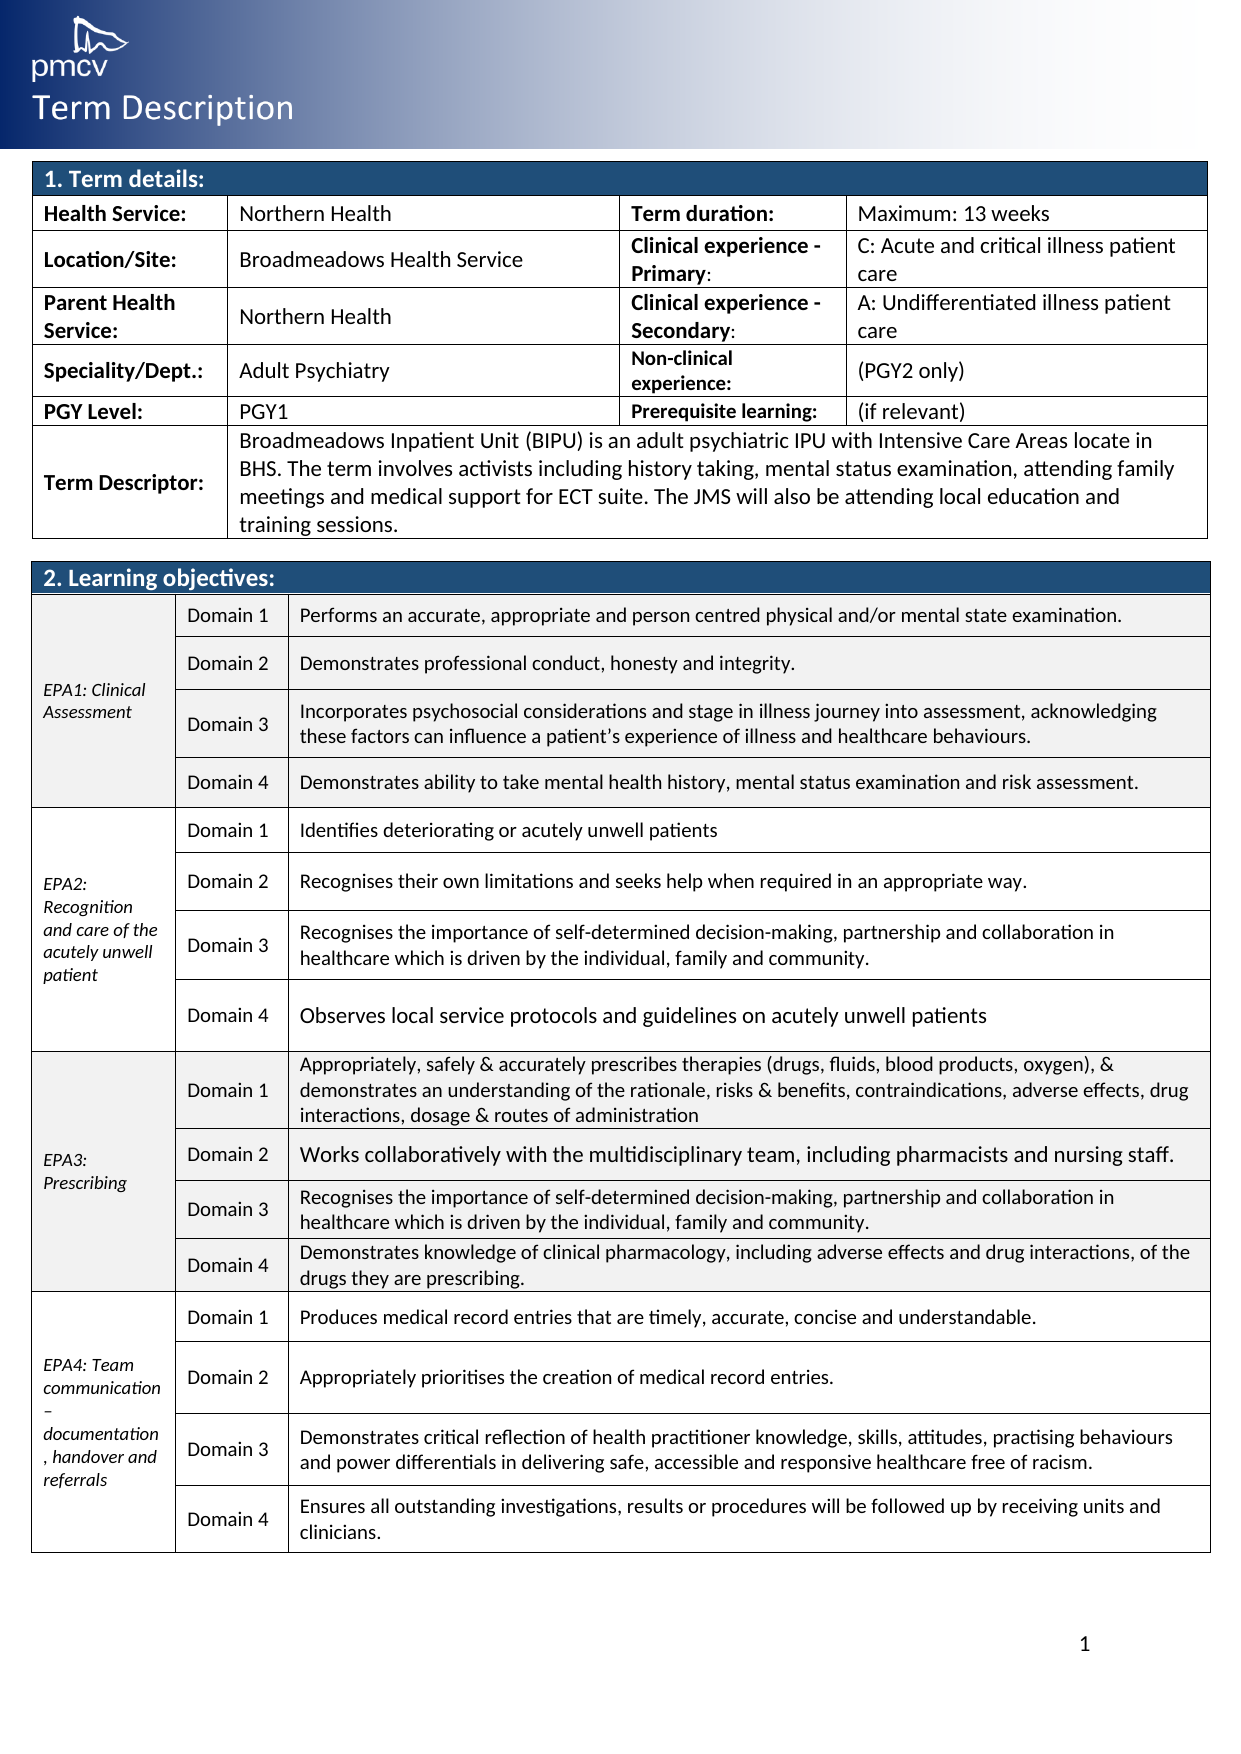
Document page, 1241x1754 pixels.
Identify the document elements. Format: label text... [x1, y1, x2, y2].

table_cell Speciality/Dept.: [33, 345, 227, 396]
table_cell Domain 3 [176, 690, 288, 757]
table_cell Recognises the importance of self-determined decision-making, partnership and collaboration in healthcare which is driven by the individual, family and community. [289, 1181, 1210, 1238]
table_cell Clinical experience - Primary: [620, 231, 846, 287]
table_header 2. Learning objectives: [32, 562, 1210, 593]
table_cell Prerequisite learning: [620, 397, 846, 425]
table_cell Recognises the importance of self-determined decision-making, partnership and collaboration in healthcare which is driven by the individual, family and community. [289, 911, 1210, 979]
table_cell Performs an accurate, appropriate and person centred physical and/or mental state examination. [289, 595, 1210, 636]
table_cell Appropriately prioritises the creation of medical record entries. [289, 1342, 1210, 1412]
table_cell Demonstrates knowledge of clinical pharmacology, including adverse effects and drug interactions, of the drugs they are prescribing. [289, 1239, 1210, 1291]
table_cell EPA4: Team communication – documentation, handover and referrals [32, 1292, 175, 1552]
table_cell Appropriately, safely & accurately prescribes therapies (drugs, fluids, blood products, oxygen), & demonstrates an understanding of the rationale, risks & benefits, contraindications, adverse effects, drug interactions, dosage & routes of administration [289, 1052, 1210, 1128]
table_cell Demonstrates critical reflection of health practitioner knowledge, skills, attitudes, practising behaviours and power differentials in delivering safe, accessible and responsive healthcare free of racism. [289, 1414, 1210, 1485]
table_cell Domain 2 [176, 1342, 288, 1412]
table_cell Domain 3 [176, 1181, 288, 1238]
table_cell Domain 4 [176, 758, 288, 807]
table_cell Ensures all outstanding investigations, results or procedures will be followed up by receiving units and clinicians. [289, 1486, 1210, 1552]
table_cell Demonstrates ability to take mental health history, mental status examination and risk assessment. [289, 758, 1210, 807]
table_cell Domain 1 [176, 595, 288, 636]
table_cell Identifies deteriorating or acutely unwell patients [289, 808, 1210, 852]
table_cell Domain 3 [176, 1414, 288, 1485]
table_cell Domain 4 [176, 1486, 288, 1552]
picture [0, 0, 1239, 149]
table_cell Recognises their own limitations and seeks help when required in an appropriate way. [289, 853, 1210, 909]
table_cell Domain 4 [176, 1239, 288, 1291]
table_cell Term duration: [620, 196, 846, 230]
table_cell Term Descriptor: [33, 426, 227, 538]
table_cell Domain 2 [176, 853, 288, 909]
table_cell Domain 4 [176, 980, 288, 1051]
table_cell Domain 1 [176, 1292, 288, 1341]
table_cell Produces medical record entries that are timely, accurate, concise and understandable. [289, 1292, 1210, 1341]
table_cell Demonstrates professional conduct, honesty and integrity. [289, 637, 1210, 689]
table_cell Health Service: [33, 196, 227, 230]
table_cell Location/Site: [33, 231, 227, 287]
table_cell [847, 345, 1207, 396]
table_cell Non-clinical experience: [620, 345, 846, 396]
table_cell [847, 397, 1207, 425]
table_cell Maximum: [847, 196, 1207, 230]
table_cell EPA3: Prescribing [32, 1052, 175, 1291]
table_cell EPA2: Recognition and care of the acutely unwell patient [32, 808, 175, 1051]
table_cell Domain 1 [176, 808, 288, 852]
table_cell Domain 1 [176, 1052, 288, 1128]
table_cell Domain 2 [176, 1129, 288, 1180]
table_cell Domain 3 [176, 911, 288, 979]
table_header 1. Term details: [33, 162, 1207, 195]
table_cell Parent Health Service: [33, 288, 227, 344]
table_cell Domain 2 [176, 637, 288, 689]
table_cell Incorporates psychosocial considerations and stage in illness journey into assessment, acknowledging these factors can influence a patient’s experience of illness and healthcare behaviours. [289, 690, 1210, 757]
table_cell Clinical experience - Secondary: [620, 288, 846, 344]
table_cell EPA1: Clinical Assessment [32, 595, 175, 807]
table_cell PGY Level: [33, 397, 227, 425]
